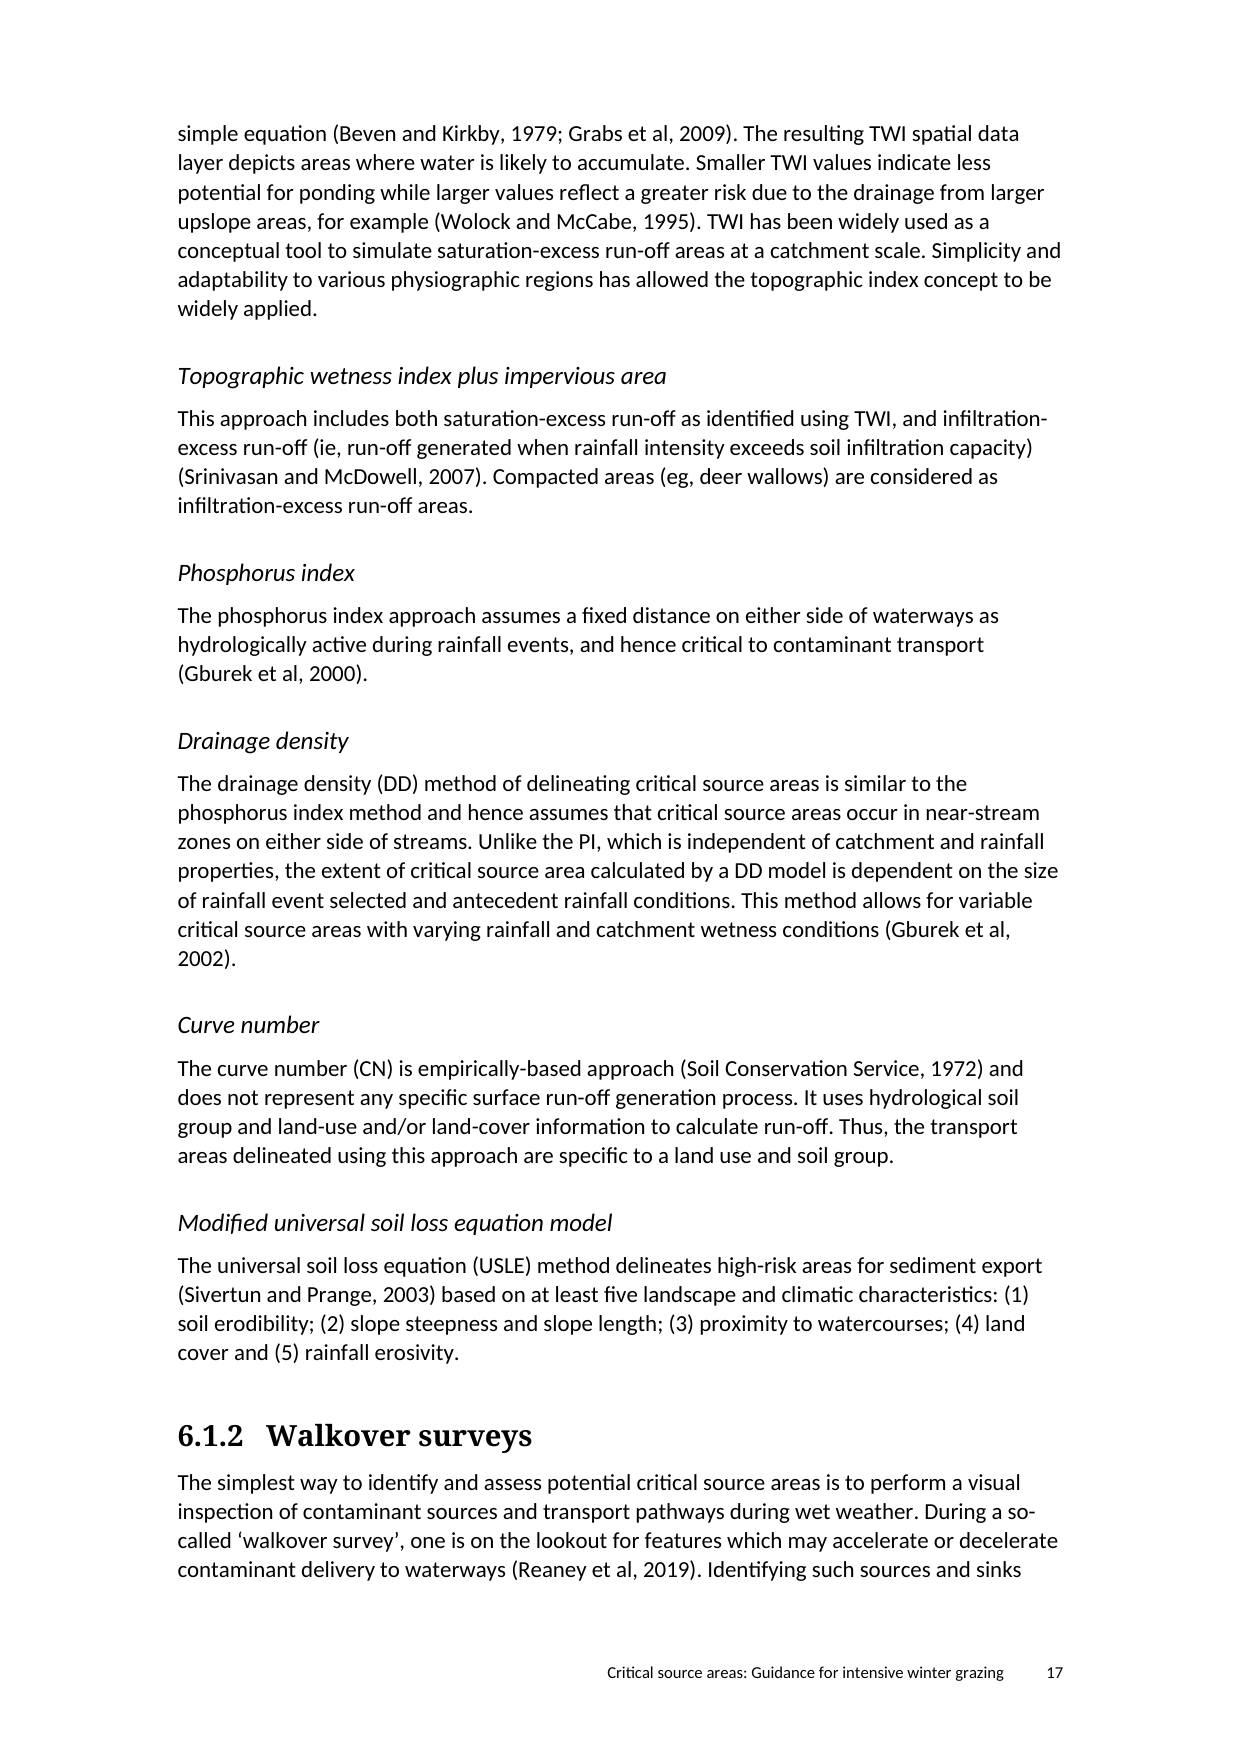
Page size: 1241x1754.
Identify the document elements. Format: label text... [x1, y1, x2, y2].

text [177, 1467, 1063, 1583]
subtitle Topographic wetness index plus impervious area [177, 360, 1063, 390]
text The drainage density (DD) method of delineating critical source areas is similar to the phosphorus index method and hence assumes that critical source areas occur in near-stream zones on either side of streams. Unlike the PI, which is independent of catchment and rainfall properties, the extent of critical source area calculated by a DD model is dependent on the size of rainfall event selected and antecedent rainfall conditions. This method allows for variable critical source areas with varying rainfall and catchment wetness conditions (Gburek et al, 2002). [177, 768, 1063, 972]
text The curve number (CN) is empirically-based approach (Soil Conservation Service, 1972) and does not represent any specific surface run-off generation process. It uses hydrological soil group and land-use and/or land-cover information to calculate run-off. Thus, the transport areas delineated using this approach are specific to a land use and soil group. [177, 1053, 1063, 1169]
text This approach includes both saturation-excess run-off as identified using TWI, and infiltration-excess run-off (ie, run-off generated when rainfall intensity exceeds soil infiltration capacity) (Srinivasan and McDowell, 2007). Compacted areas (eg, deer wallows) are considered as infiltration-excess run-off areas. [177, 403, 1063, 519]
text The universal soil loss equation (USLE) method delineates high-risk areas for sediment export (Sivertun and Prange, 2003) based on at least five landscape and climatic characteristics: (1) soil erodibility; (2) slope steepness and slope length; (3) proximity to watercourses; (4) land cover and (5) rainfall erosivity. [177, 1250, 1063, 1367]
subtitle 6.1.2 Walkover surveys [177, 1417, 1063, 1454]
subtitle Drainage density [177, 725, 1063, 756]
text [177, 118, 1063, 322]
subtitle Phosphorus index [177, 557, 1063, 587]
subtitle Modified universal soil loss equation model [177, 1207, 1063, 1237]
subtitle Curve number [177, 1010, 1063, 1040]
text The phosphorus index approach assumes a fixed distance on either side of waterways as hydrologically active during rainfall events, and hence critical to contaminant transport (Gburek et al, 2000). [177, 600, 1063, 687]
